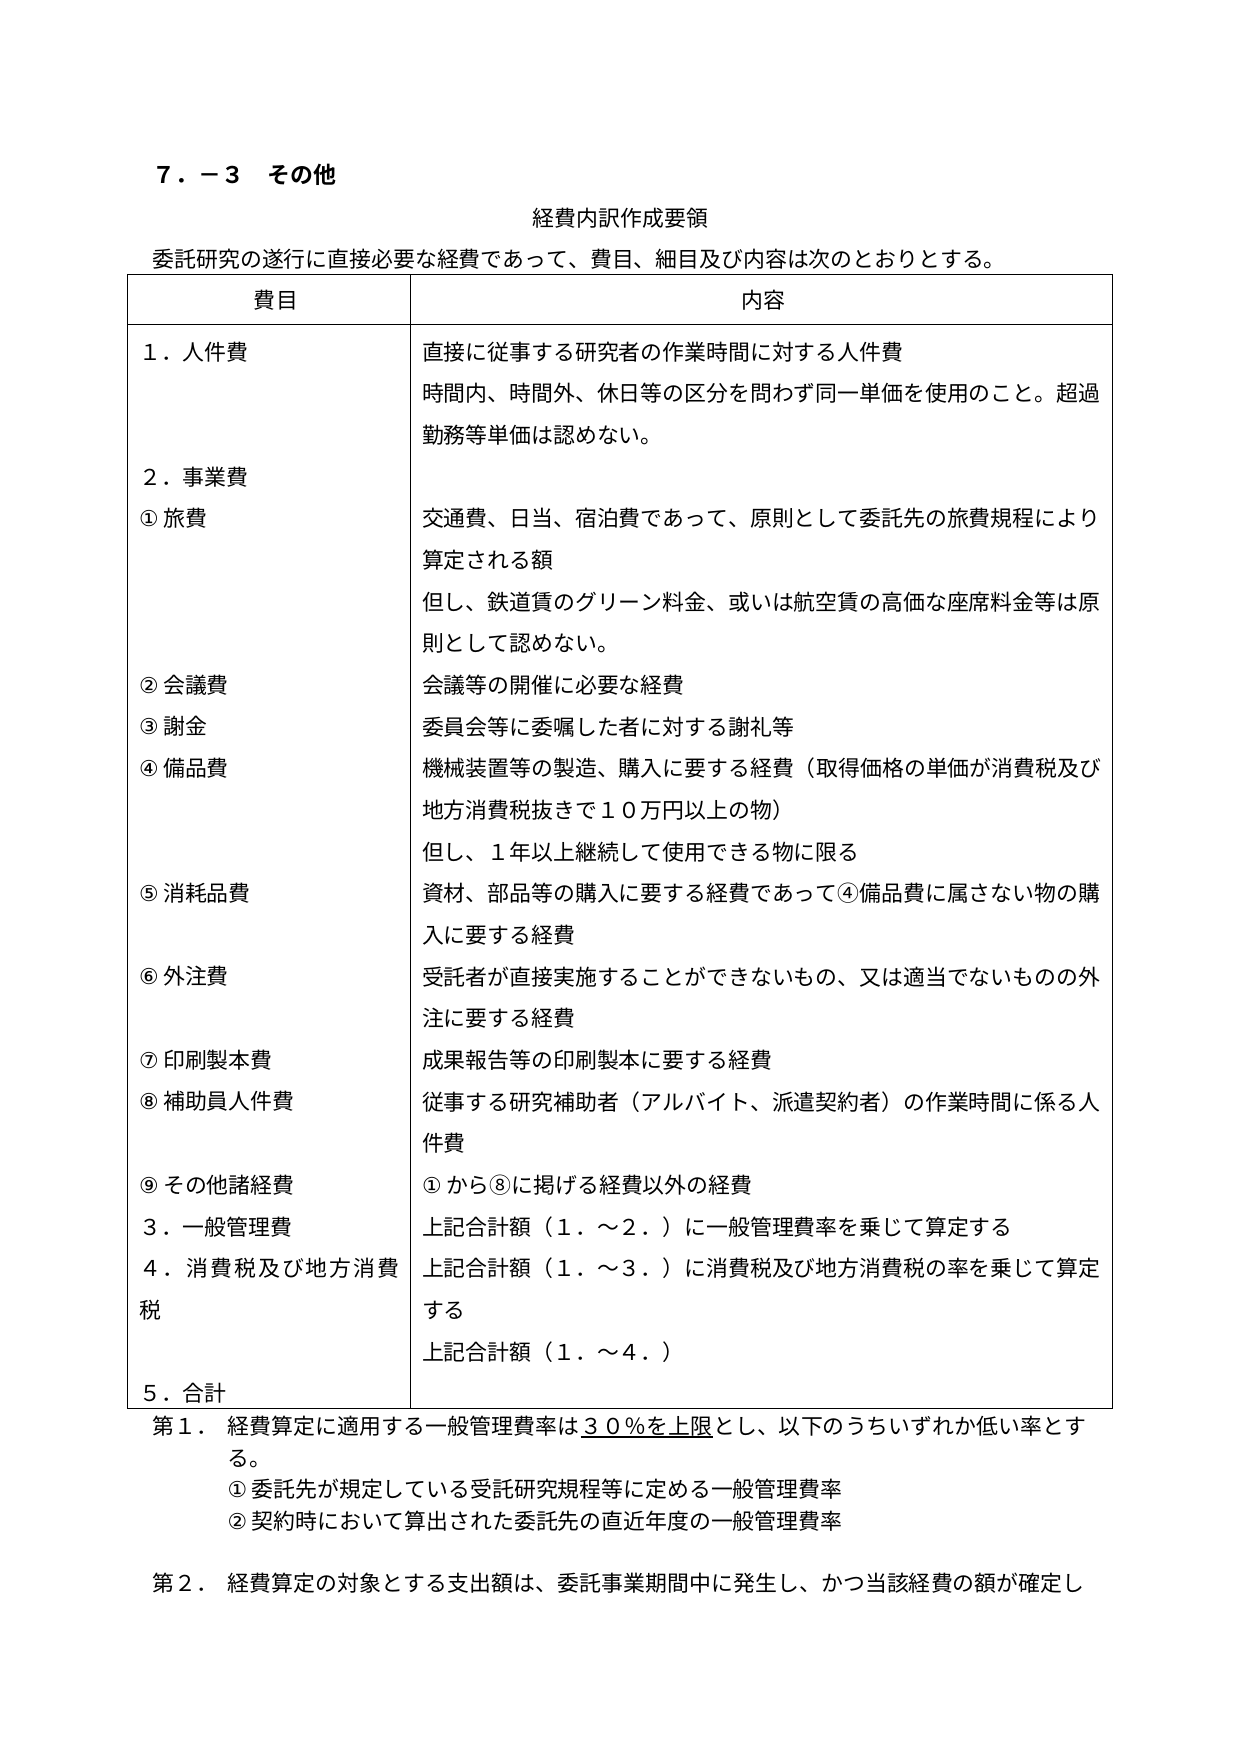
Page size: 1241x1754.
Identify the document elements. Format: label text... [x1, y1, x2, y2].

text 経費内訳作成要領 [152, 191, 1088, 232]
text ７．－３ その他 [152, 149, 1088, 191]
list 経費算定に適用する一般管理費率は３０％を上限とし、以下のうちいずれか低い率とする。 [152, 1409, 1088, 1472]
text 委託研究の遂行に直接必要な経費であって、費目、細目及び内容は次のとおりとする。 [152, 232, 1088, 274]
table_header 費目 [128, 275, 410, 323]
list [152, 1566, 1088, 1597]
text ①委託先が規定している受託研究規程等に定める一般管理費率 [227, 1472, 1088, 1504]
text ②契約時において算出された委託先の直近年度の一般管理費率 [227, 1504, 1088, 1536]
table_cell １．人件費 ２．事業費 ①旅費 ②会議費 ③謝金 ④備品費 ⑤消耗品費 ⑥外注費 ⑦印刷製本費 ⑧補助員人件費 ⑨その他諸経費 ３．一般管理費 ４．消費税及び地方消費税 ５．合計 [128, 325, 410, 1408]
table_cell 直接に従事する研究者の作業時間に対する人件費 時間内、時間外、休日等の区分を問わず同一単価を使用のこと。超過勤務等単価は認めない。 交通費、日当、宿泊費であって、原則として委託先の旅費規程により算定される額 但し、鉄道賃のグリーン料金、或いは航空賃の高価な座席料金等は原則として認めない。 会議等の開催に必要な経費 委員会等に委嘱した者に対する謝礼等 機械装置等の製造、購入に要する経費（取得価格の単価が消費税及び地方消費税抜きで１０万円以上の物） 但し、１年以上継続して使用できる物に限る 資材、部品等の購入に要する経費であって④備品費に属さない物の購入に要する経費 受託者が直接実施することができないもの、又は適当でないものの外注に要する経費 成果報告等の印刷製本に要する経費 従事する研究補助者（アルバイト、派遣契約者）の作業時間に係る人件費 ①から⑧に掲げる経費以外の経費 上記合計額（１．～２．）に一般管理費率を乗じて算定する 上記合計額（１．～３．）に消費税及び地方消費税の率を乗じて算定する 上記合計額（１．～４．） [411, 325, 1112, 1408]
table_header 内容 [411, 275, 1112, 323]
